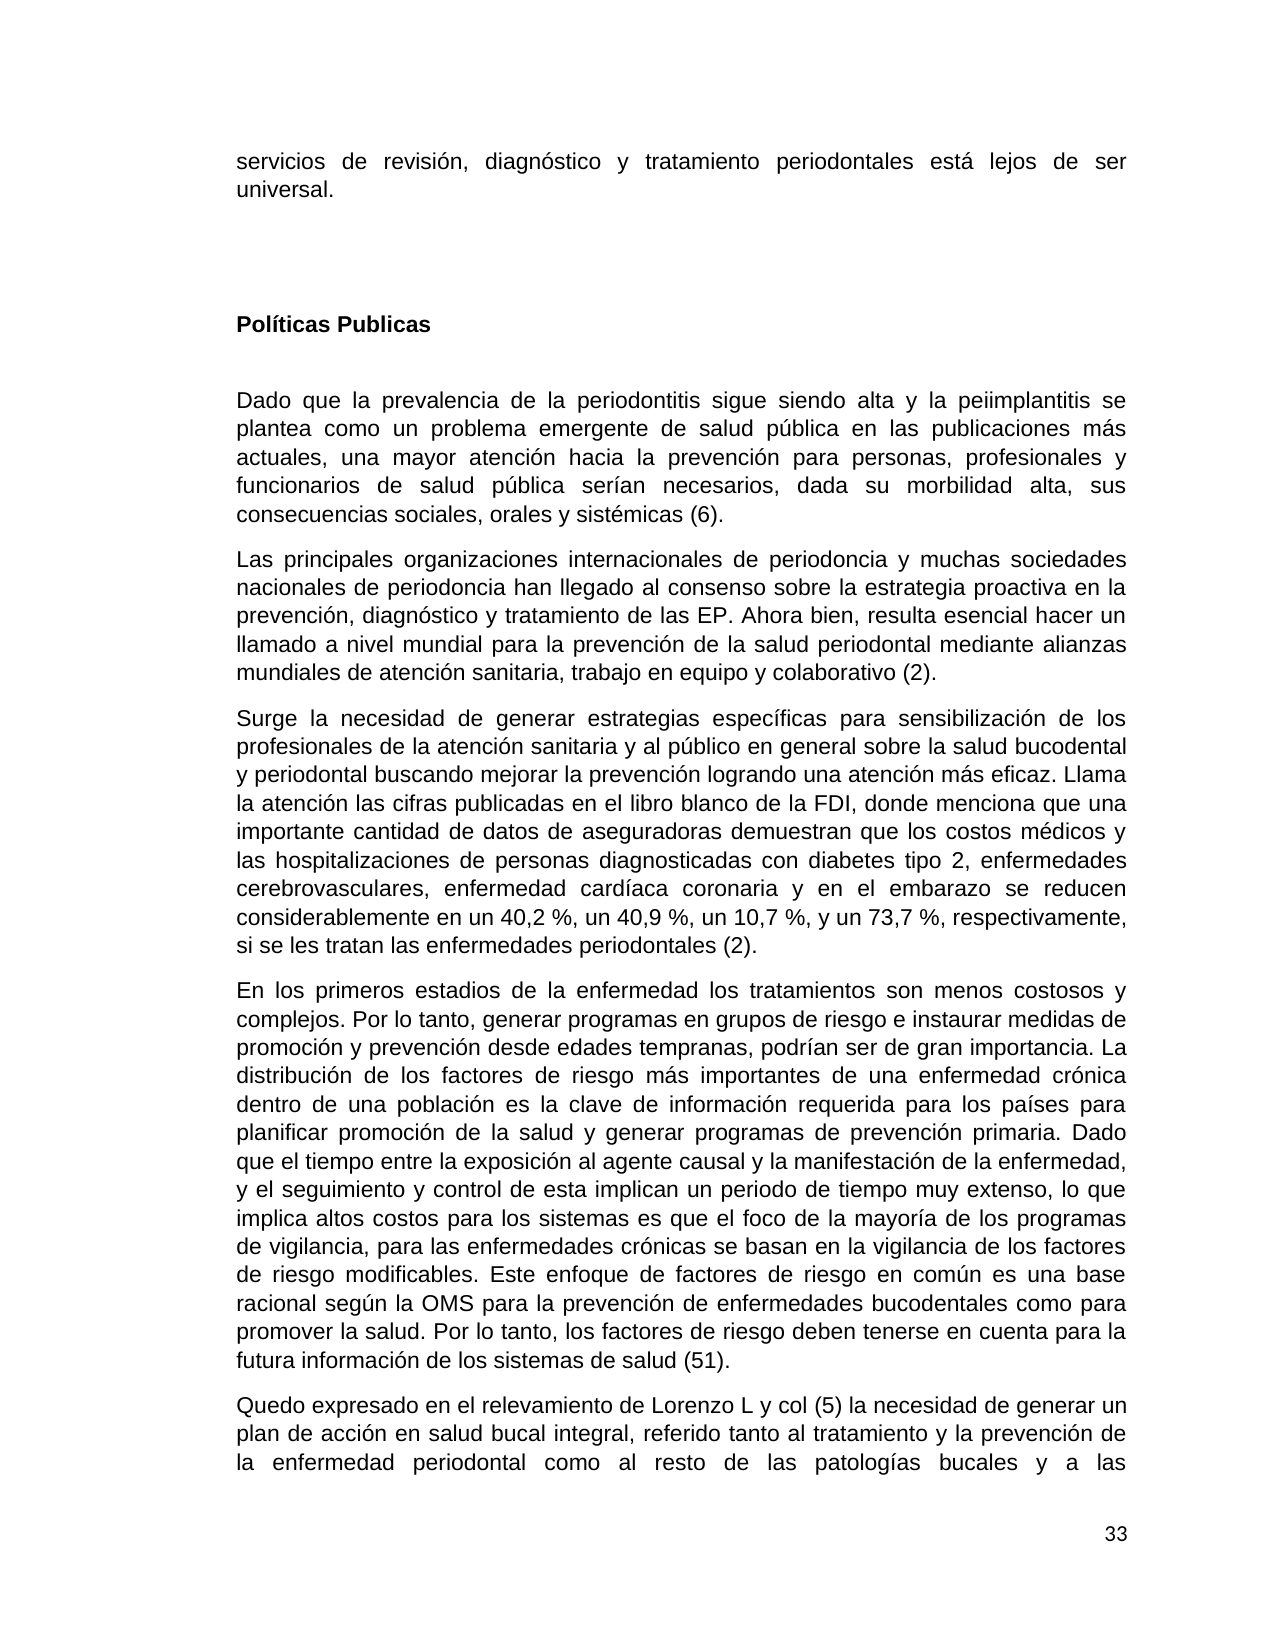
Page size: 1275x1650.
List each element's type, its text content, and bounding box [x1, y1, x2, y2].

text Surge la necesidad de generar estrategias específicas para sensibilización de los profesionales de la atención sanitaria y al público en general sobre la salud bucodental y periodontal buscando mejorar la prevención logrando una atención más eficaz. Llama la atención las cifras publicadas en el libro blanco de la FDI, donde menciona que una importante cantidad de datos de aseguradoras demuestran que los costos médicos y las hospitalizaciones de personas diagnosticadas con diabetes tipo 2, enfermedades cerebrovasculares, enfermedad cardíaca coronaria y en el embarazo se reducen considerablemente en un 40,2 %, un 40,9 %, un 10,7 %, y un 73,7 %, respectivamente, si se les tratan las enfermedades periodontales . [236, 704, 1127, 958]
text En los primeros estadios de la enfermedad los tratamientos son menos costosos y complejos. Por lo tanto, generar programas en grupos de riesgo e instaurar medidas de promoción y prevención desde edades tempranas, podrían ser de gran importancia. La distribución de los factores de riesgo más importantes de una enfermedad crónica dentro de una población es la clave de información requerida para los países para planificar promoción de la salud y generar programas de prevención primaria. Dado que el tiempo entre la exposición al agente causal y la manifestación de la enfermedad, y el seguimiento y control de esta implican un periodo de tiempo muy extenso, lo que implica altos costos para los sistemas es que el foco de la mayoría de los programas de vigilancia, para las enfermedades crónicas se basan en la vigilancia de los factores de riesgo modificables. Este enfoque de factores de riesgo en común es una base racional según la OMS para la prevención de enfermedades bucodentales como para promover la salud. Por lo tanto, los factores de riesgo deben tenerse en cuenta para la futura información de los sistemas de salud . [236, 977, 1127, 1373]
text Dado que la prevalencia de la periodontitis sigue siendo alta y la peiimplantitis se plantea como un problema emergente de salud pública en las publicaciones más actuales, una mayor atención hacia la prevención para personas, profesionales y funcionarios de salud pública serían necesarios, dada su morbilidad alta, sus consecuencias sociales, orales y sistémicas . [236, 387, 1127, 527]
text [236, 148, 1127, 202]
subtitle Políticas Publicas [236, 311, 1127, 338]
text Las principales organizaciones internacionales de periodoncia y muchas sociedades nacionales de periodoncia han llegado al consenso sobre la estrategia proactiva en la prevención, diagnóstico y tratamiento de las EP. Ahora bien, resulta esencial hacer un llamado a nivel mundial para la prevención de la salud periodontal mediante alianzas mundiales de atención sanitaria, trabajo en equipo y colaborativo . [236, 546, 1127, 686]
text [236, 1392, 1127, 1475]
